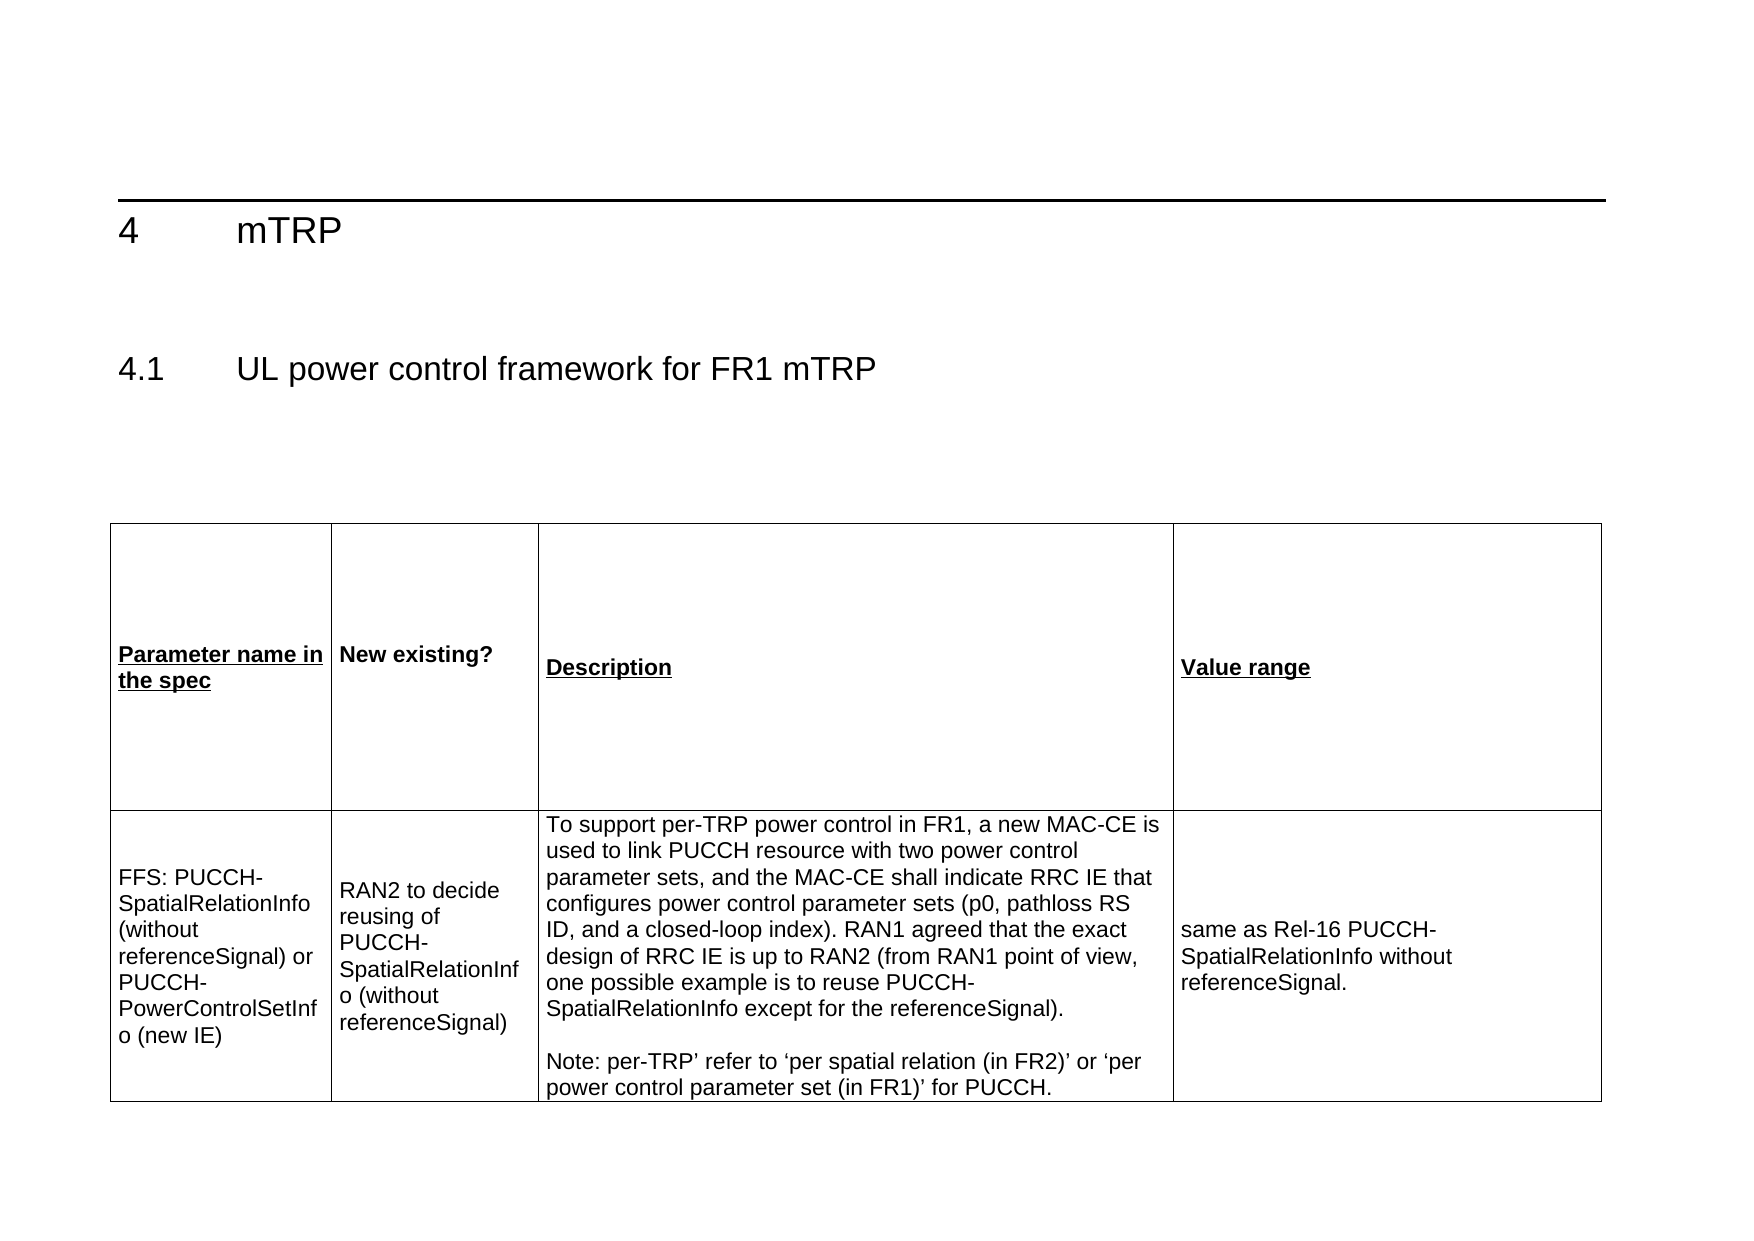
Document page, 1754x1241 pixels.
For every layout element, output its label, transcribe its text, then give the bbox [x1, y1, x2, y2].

table_cell FFS: PUCCH-SpatialRelationInfo (without referenceSignal) or PUCCH-PowerControlSetInfo (new IE) [111, 811, 331, 1101]
table_header Description [539, 524, 1173, 810]
table_header Parameter name in the spec [111, 524, 331, 810]
table_header Value range [1174, 524, 1601, 810]
subtitle 4.1 UL power control framework for FR1 mTRP [118, 348, 1606, 387]
table_cell same as Rel-16 PUCCH-SpatialRelationInfo without referenceSignal. [1174, 811, 1601, 1101]
table_cell RAN2 to decide reusing of PUCCH-SpatialRelationInfo (without referenceSignal) [332, 811, 538, 1101]
table_header New existing? [332, 524, 538, 810]
table_cell To support per-TRP power control in FR1, a new MAC-CE is used to link PUCCH resource with two power control parameter sets, and the MAC-CE shall indicate RRC IE that configures power control parameter sets (p0, pathloss RS ID, and a closed-loop index). RAN1 agreed that the exact design of RRC IE is up to RAN2 (from RAN1 point of view, one possible example is to reuse PUCCH-SpatialRelationInfo except for the referenceSignal). Note: per-TRP’ refer to ‘per spatial relation (in FR2)’ or ‘per power control parameter set (in FR1)’ for PUCCH. [539, 811, 1173, 1101]
subtitle 4 mTRP [118, 202, 1606, 252]
